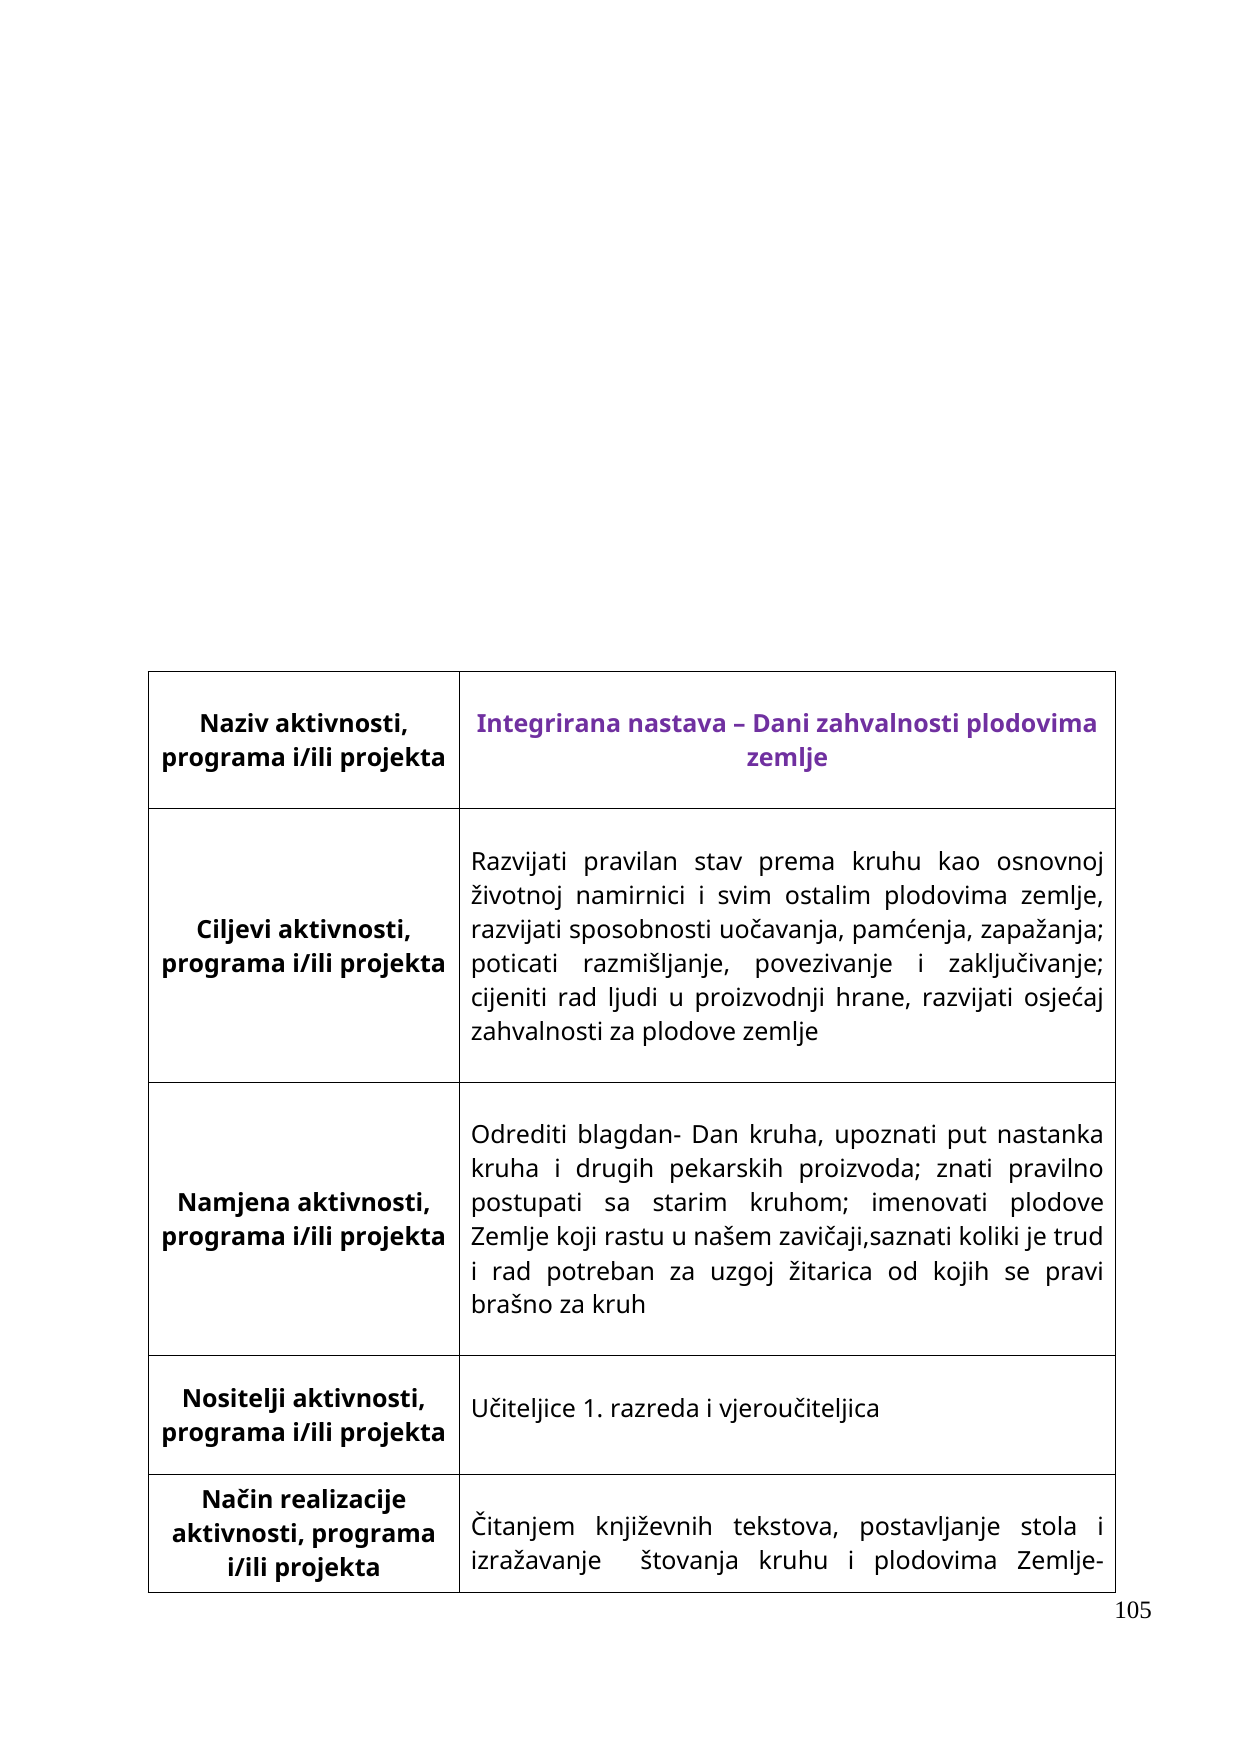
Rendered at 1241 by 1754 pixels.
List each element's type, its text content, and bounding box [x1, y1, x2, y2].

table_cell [149, 1475, 459, 1592]
table_header Naziv aktivnosti, programa i/ili projekta [149, 672, 459, 808]
table_cell Nositelji aktivnosti, programa i/ili projekta [149, 1356, 459, 1473]
table_cell Učiteljice 1. razreda i vjeroučiteljica [460, 1356, 1115, 1473]
table_cell Ciljevi aktivnosti, programa i/ili projekta [149, 809, 459, 1082]
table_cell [460, 1475, 1115, 1592]
table_cell Namjena aktivnosti, programa i/ili projekta [149, 1083, 459, 1355]
table_cell Razvijati pravilan stav prema kruhu kao osnovnoj životnoj namirnici i svim ostalim plodovima zemlje, razvijati sposobnosti uočavanja, pamćenja, zapažanja; poticati razmišljanje, povezivanje i zaključivanje; cijeniti rad ljudi u proizvodnji hrane, razvijati osjećaj zahvalnosti za plodove zemlje [460, 809, 1115, 1082]
table_header Integrirana nastava – Dani zahvalnosti plodovima zemlje [460, 672, 1115, 808]
table_cell Odrediti blagdan- Dan kruha, upoznati put nastanka kruha i drugih pekarskih proizvoda; znati pravilno postupati sa starim kruhom; imenovati plodove Zemlje koji rastu u našem zavičaji,saznati koliki je trud i rad potreban za uzgoj žitarica od kojih se pravi brašno za kruh [460, 1083, 1115, 1355]
